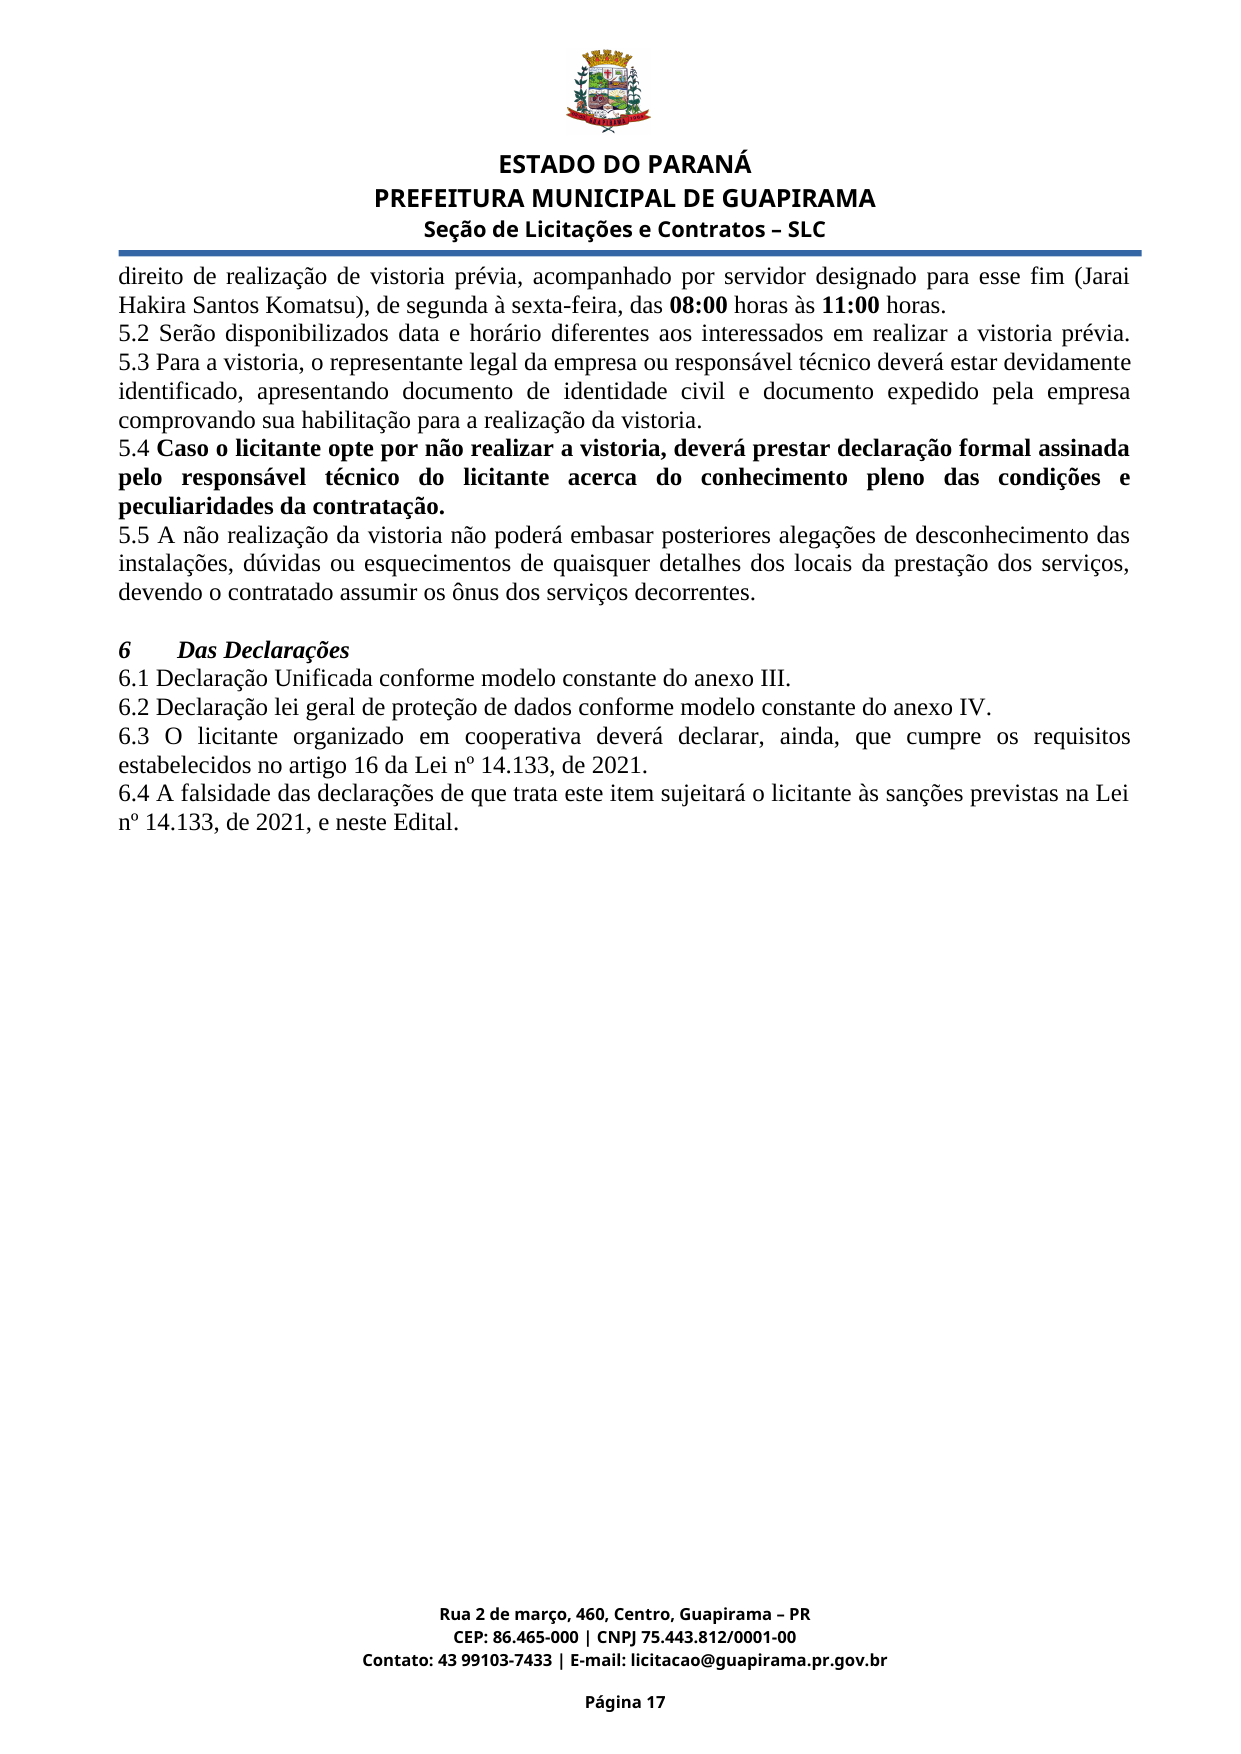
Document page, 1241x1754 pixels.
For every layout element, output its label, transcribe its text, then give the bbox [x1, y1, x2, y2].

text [118, 261, 1132, 318]
text 5.5 A não realização da vistoria não poderá embasar posteriores alegações de desconhecimento das instalações, dúvidas ou esquecimentos de quaisquer detalhes dos locais da prestação dos serviços, devendo o contratado assumir os ônus dos serviços decorrentes. [118, 520, 1132, 606]
text 5.2 Serão disponibilizados data e horário diferentes aos interessados em realizar a vistoria prévia. 5.3 Para a vistoria, o representante legal da empresa ou responsável técnico deverá estar devidamente identificado, apresentando documento de identidade civil e documento expedido pela empresa comprovando sua habilitação para a realização da vistoria. [118, 318, 1132, 433]
text 5.4 Caso o licitante opte por não realizar a vistoria, deverá prestar declaração formal assinada pelo responsável técnico do licitante acerca do conhecimento pleno das condições e peculiaridades da contratação. [118, 433, 1132, 520]
text 6.3 O licitante organizado em cooperativa deverá declarar, ainda, que cumpre os requisitos estabelecidos no artigo 16 da Lei nº 14.133, de 2021. [118, 721, 1132, 778]
text 6.2 Declaração lei geral de proteção de dados conforme modelo constante do anexo IV. [118, 692, 1132, 721]
text 6 Das Declarações [118, 635, 1132, 663]
text 6.1 Declaração Unificada conforme modelo constante do anexo III. [118, 663, 1132, 692]
text 6.4 A falsidade das declarações de que trata este item sujeitará o licitante às sanções previstas na Lei nº 14.133, de 2021, e neste Edital. [118, 778, 1132, 836]
picture [565, 48, 652, 135]
